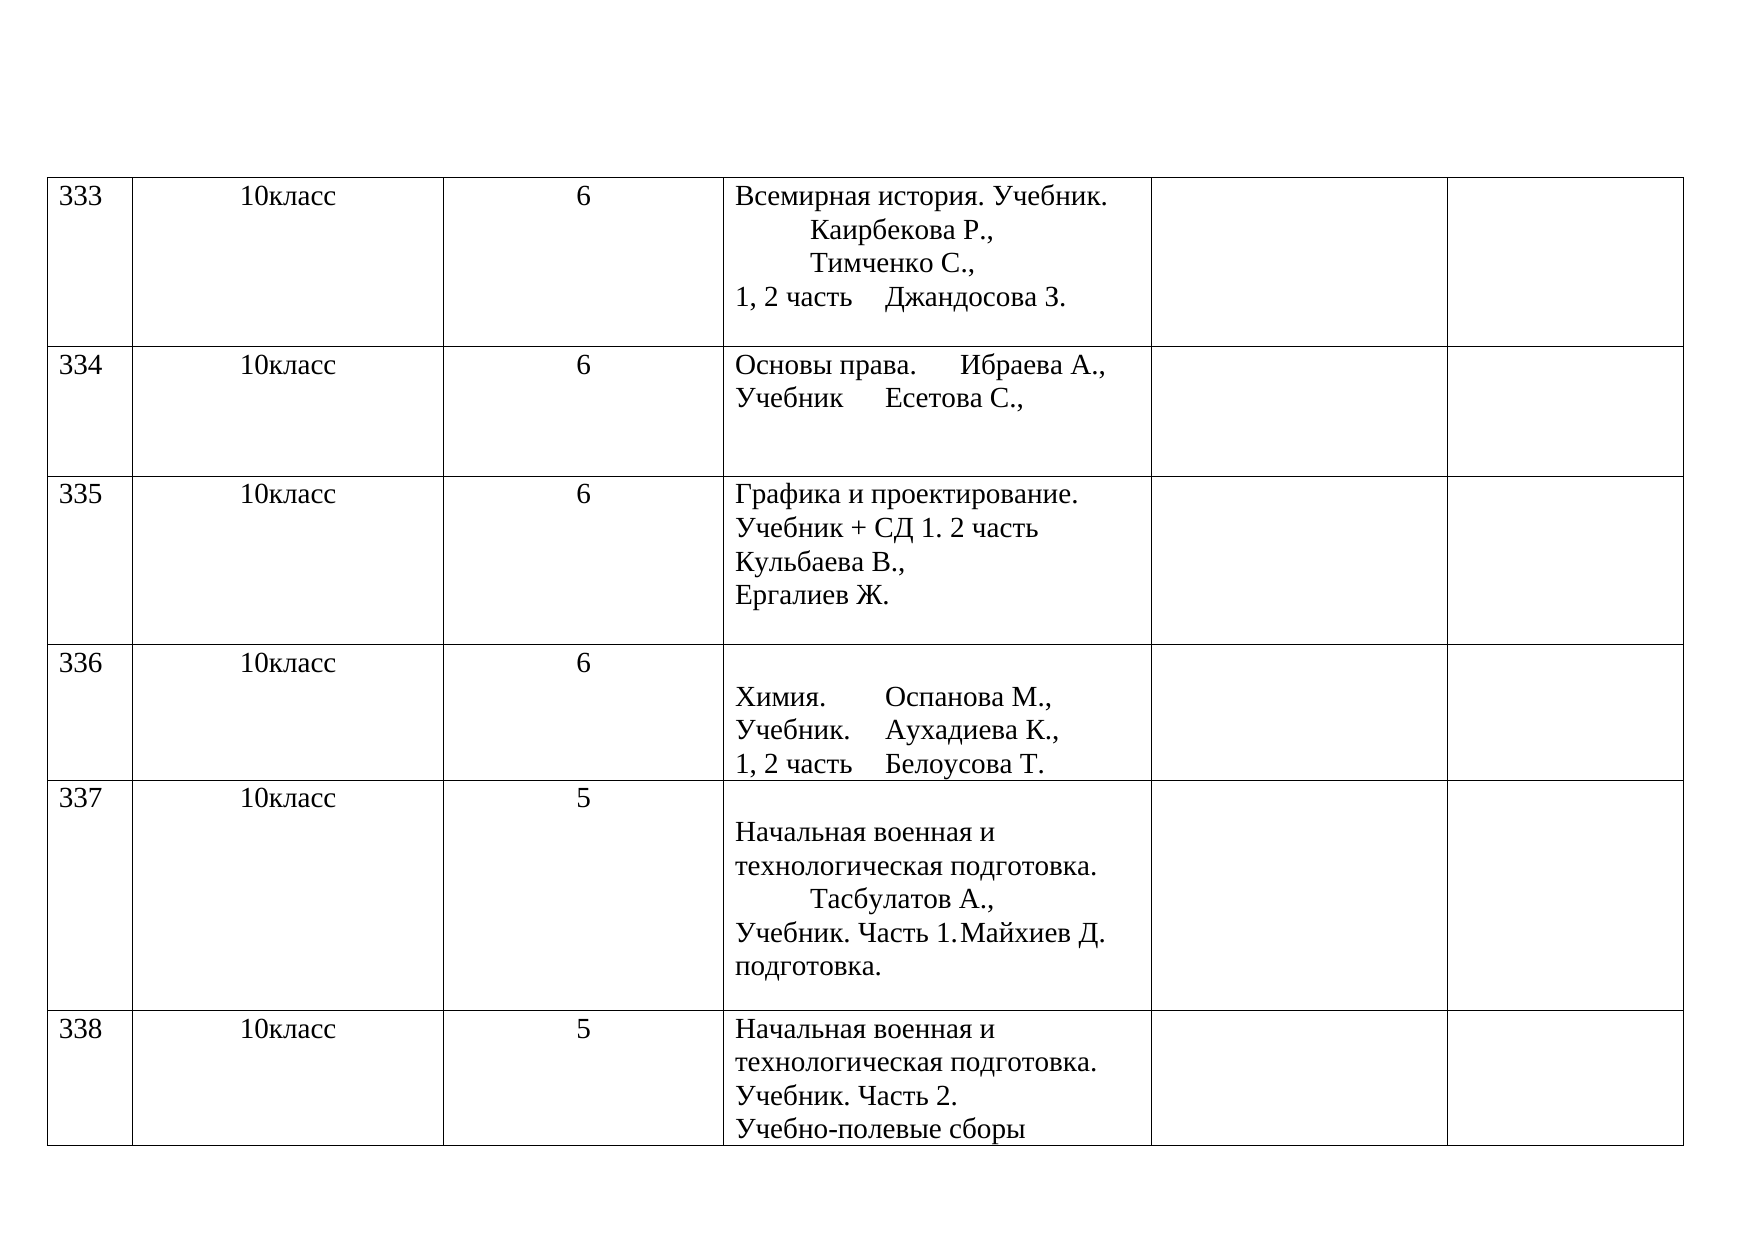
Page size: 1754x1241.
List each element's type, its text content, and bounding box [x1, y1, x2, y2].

table_cell [1448, 178, 1683, 346]
table_cell [1152, 781, 1447, 1010]
table_cell Химия. Оспанова М., Учебник. Аухадиева К., 1, 2 часть Белоусова Т. [724, 645, 1151, 779]
table_cell [1152, 347, 1447, 476]
table_cell Основы права. Ибраева А., Учебник Есетова С., [724, 347, 1151, 476]
table_cell Всемирная история. Учебник. Каирбекова Р., Тимченко С., 1, 2 часть Джандосова З. [724, 178, 1151, 346]
table_cell [1152, 178, 1447, 346]
table_cell 6 [444, 178, 723, 346]
table_cell 5 [444, 781, 723, 1010]
table_cell 335 [48, 477, 132, 644]
table_cell 10класс [133, 1011, 443, 1145]
table_cell 10класс [133, 477, 443, 644]
table_cell 6 [444, 645, 723, 779]
table_cell [1152, 1011, 1447, 1145]
table_cell 10класс [133, 781, 443, 1010]
table_cell 5 [444, 1011, 723, 1145]
table_cell 338 [48, 1011, 132, 1145]
table_cell 6 [444, 477, 723, 644]
table_cell 10класс [133, 347, 443, 476]
table_cell 334 [48, 347, 132, 476]
table_cell [1448, 781, 1683, 1010]
table_cell [1448, 1011, 1683, 1145]
table_cell 336 [48, 645, 132, 779]
table_cell [1152, 645, 1447, 779]
table_cell [1448, 645, 1683, 779]
table_cell 337 [48, 781, 132, 1010]
table_cell 10класс [133, 178, 443, 346]
table_cell Начальная военная и технологическая подготовка. Тасбулатов А., Учебник. Часть 1. Майхиев Д. подготовка. [724, 781, 1151, 1010]
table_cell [724, 1011, 1151, 1145]
table_cell 10класс [133, 645, 443, 779]
table_cell 333 [48, 178, 132, 346]
table_cell [1448, 477, 1683, 644]
table_cell [1152, 477, 1447, 644]
table_cell 6 [444, 347, 723, 476]
table_cell Графика и проектирование. Учебник + СД 1. 2 часть Кульбаева В., Ергалиев Ж. [724, 477, 1151, 644]
table_cell [1448, 347, 1683, 476]
